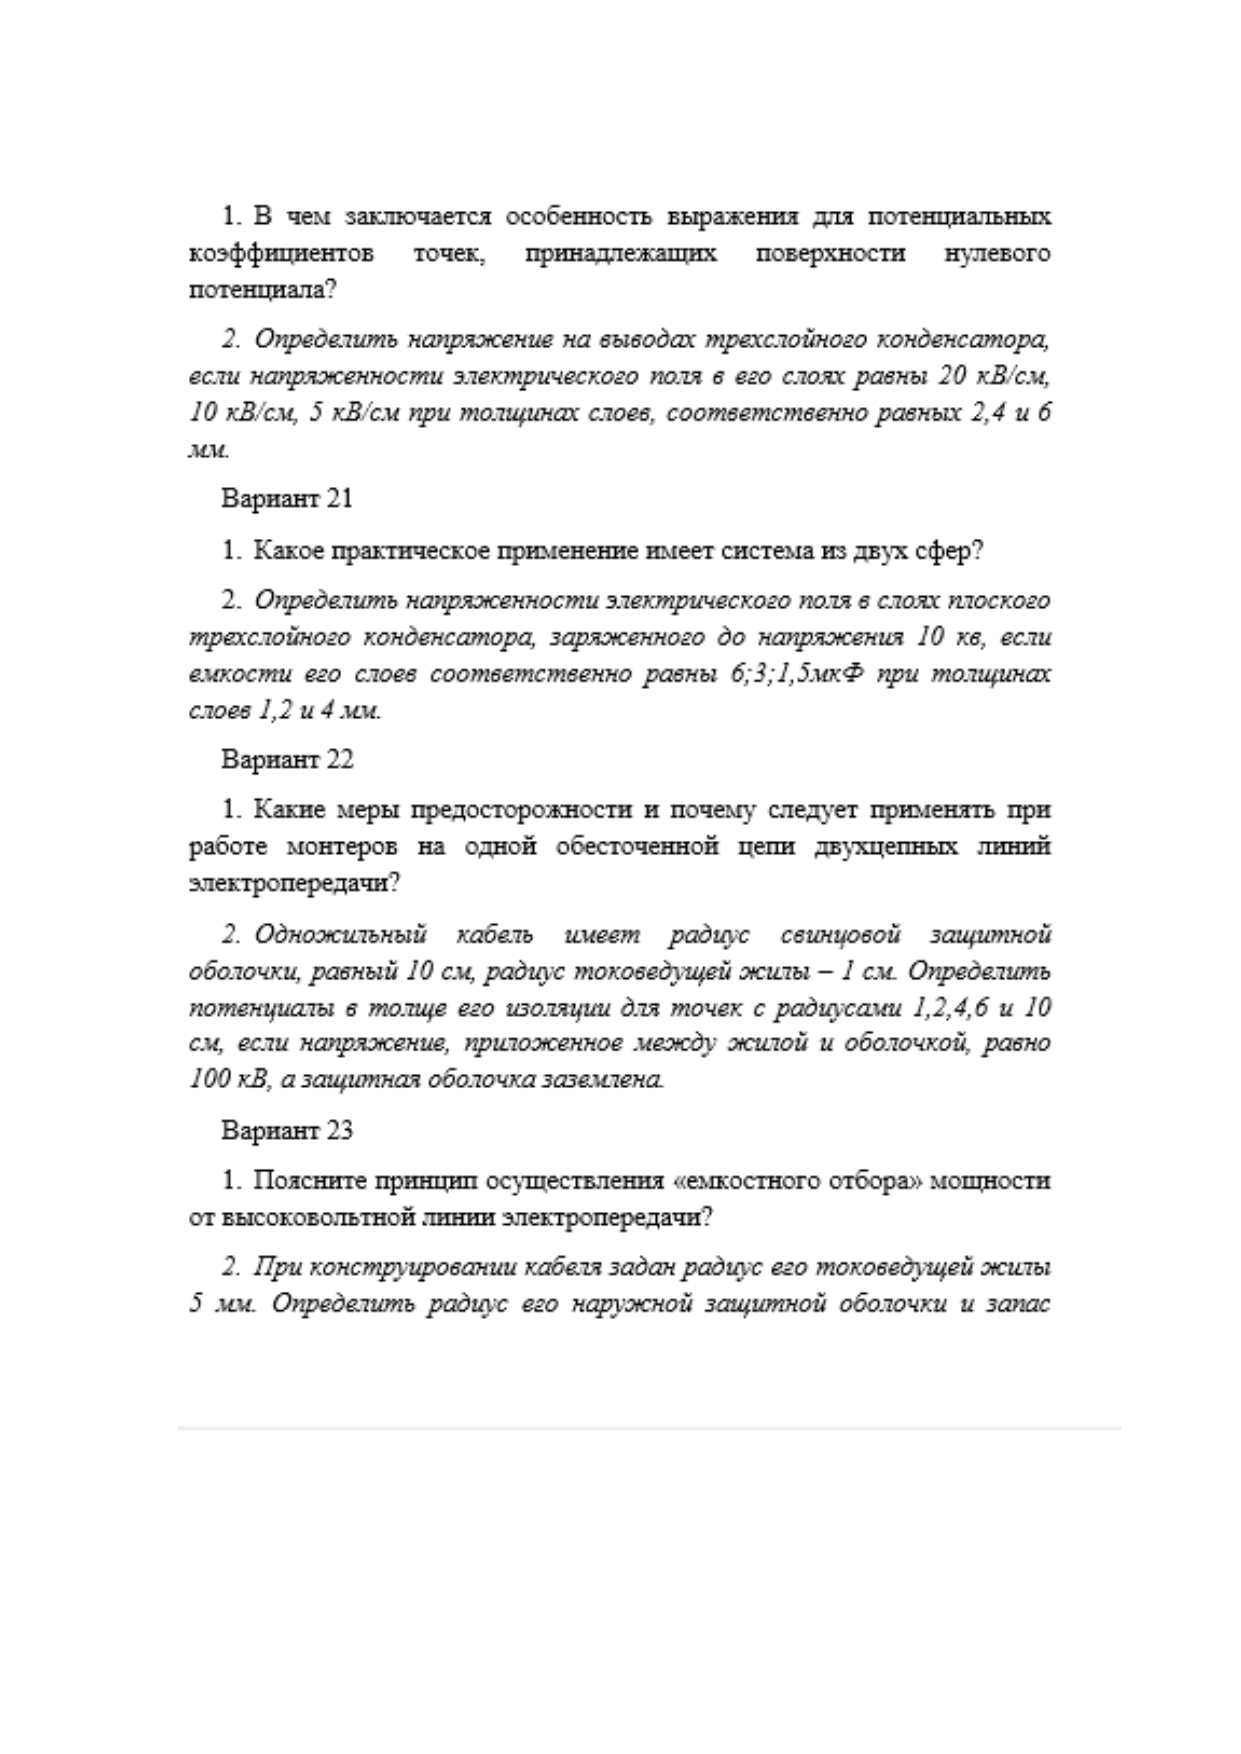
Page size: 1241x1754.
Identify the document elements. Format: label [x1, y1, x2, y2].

picture [177, 118, 1121, 1466]
